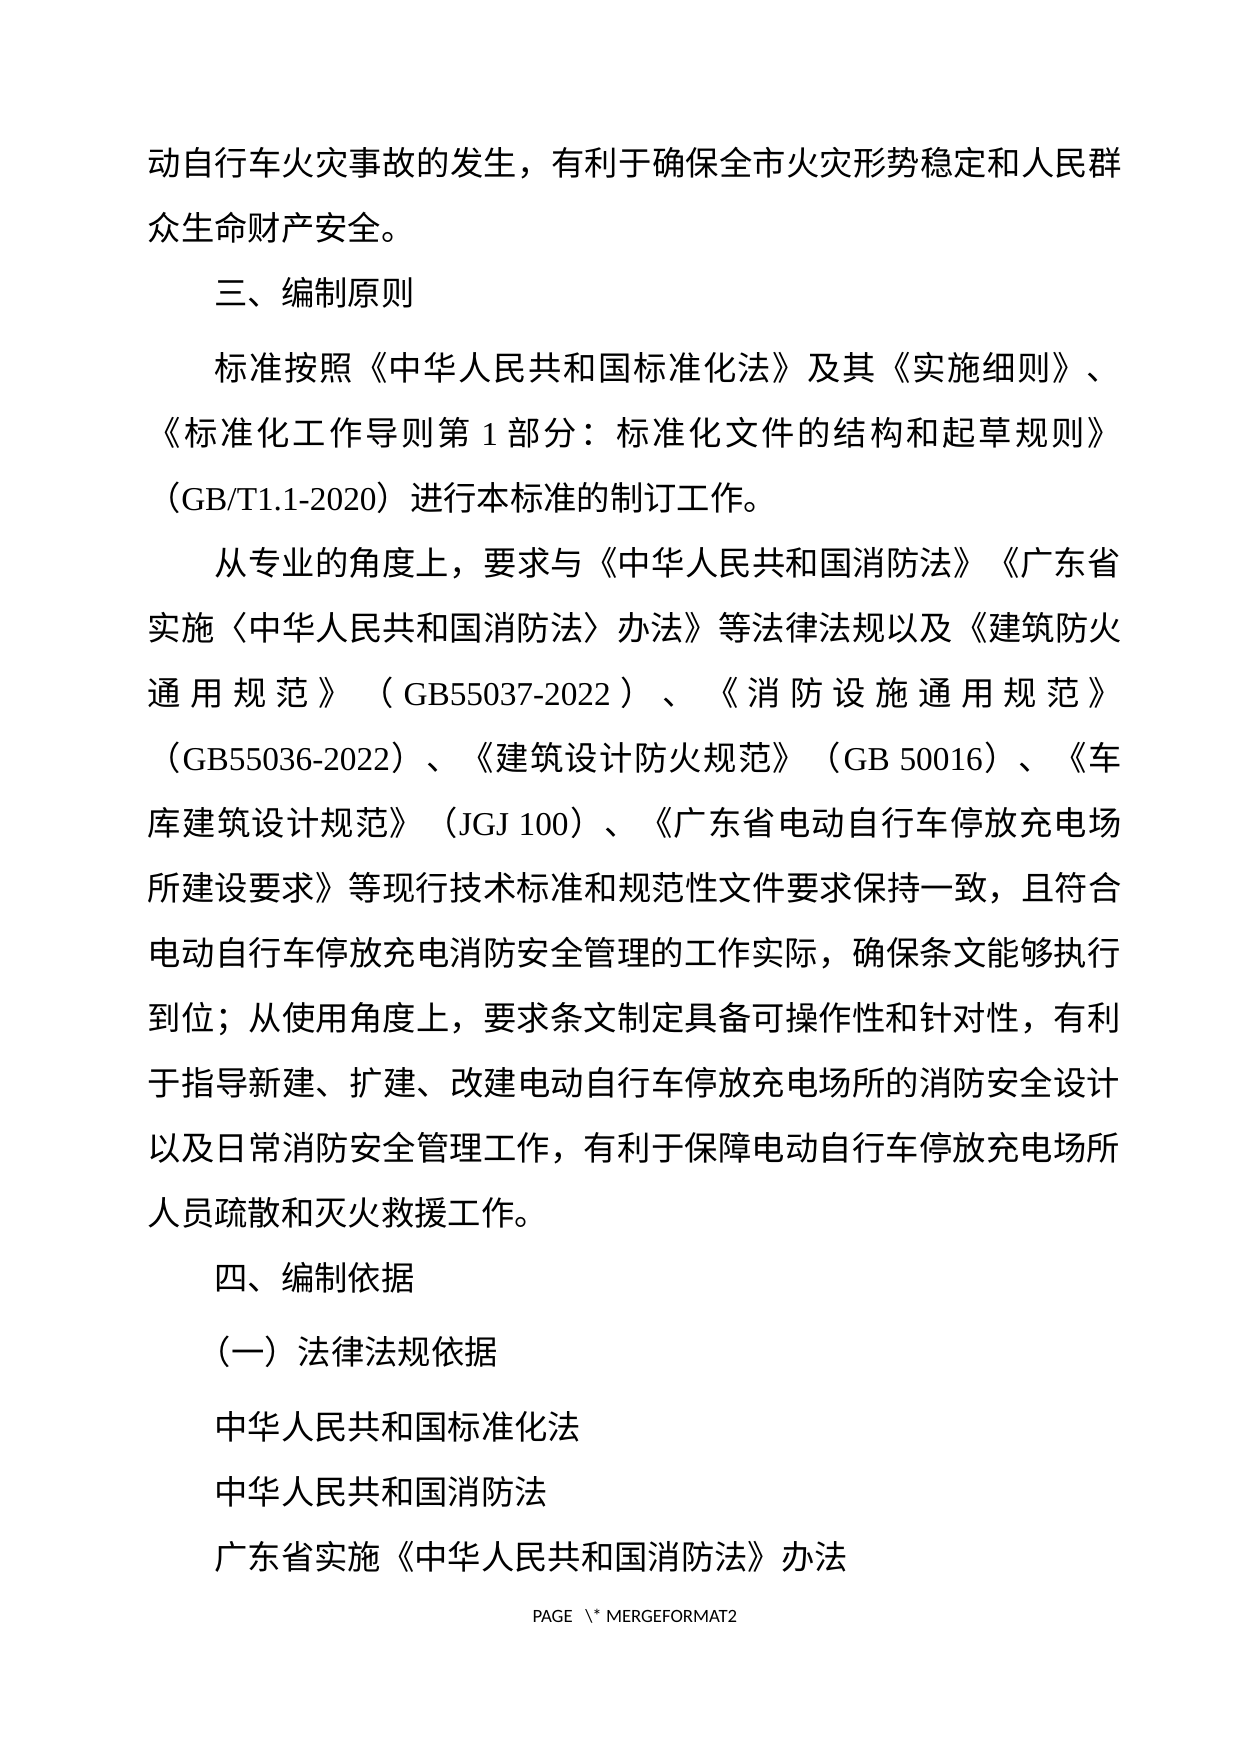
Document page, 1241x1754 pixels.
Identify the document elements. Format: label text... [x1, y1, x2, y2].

text 标准按照《中华人民共和国标准化法》及其《实施细则》、《标准化工作导则第1部分：标准化文件的结构和起草规则》（GB/T1.1-2020）进行本标准的制订工作。 [148, 333, 1122, 528]
text 广东省实施《中华人民共和国消防法》办法 [148, 1522, 1122, 1587]
text （一）法律法规依据 [148, 1317, 1122, 1382]
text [148, 128, 1122, 258]
text 从专业的角度上，要求与《中华人民共和国消防法》《广东省实施〈中华人民共和国消防法〉办法》等法律法规以及《建筑防火通用规范》（GB55037-2022）、《消防设施通用规范》（GB55036-2022）、《建筑设计防火规范》（GB 50016）、《车库建筑设计规范》（JGJ 100）、《广东省电动自行车停放充电场所建设要求》等现行技术标准和规范性文件要求保持一致，且符合电动自行车停放充电消防安全管理的工作实际，确保条文能够执行到位；从使用角度上，要求条文制定具备可操作性和针对性，有利于指导新建、扩建、改建电动自行车停放充电场所的消防安全设计以及日常消防安全管理工作，有利于保障电动自行车停放充电场所人员疏散和灭火救援工作。 [148, 528, 1122, 1243]
text 四、编制依据 [148, 1243, 1122, 1308]
text 三、编制原则 [148, 258, 1122, 323]
text 中华人民共和国消防法 [148, 1457, 1122, 1522]
text 中华人民共和国标准化法 [148, 1392, 1122, 1457]
